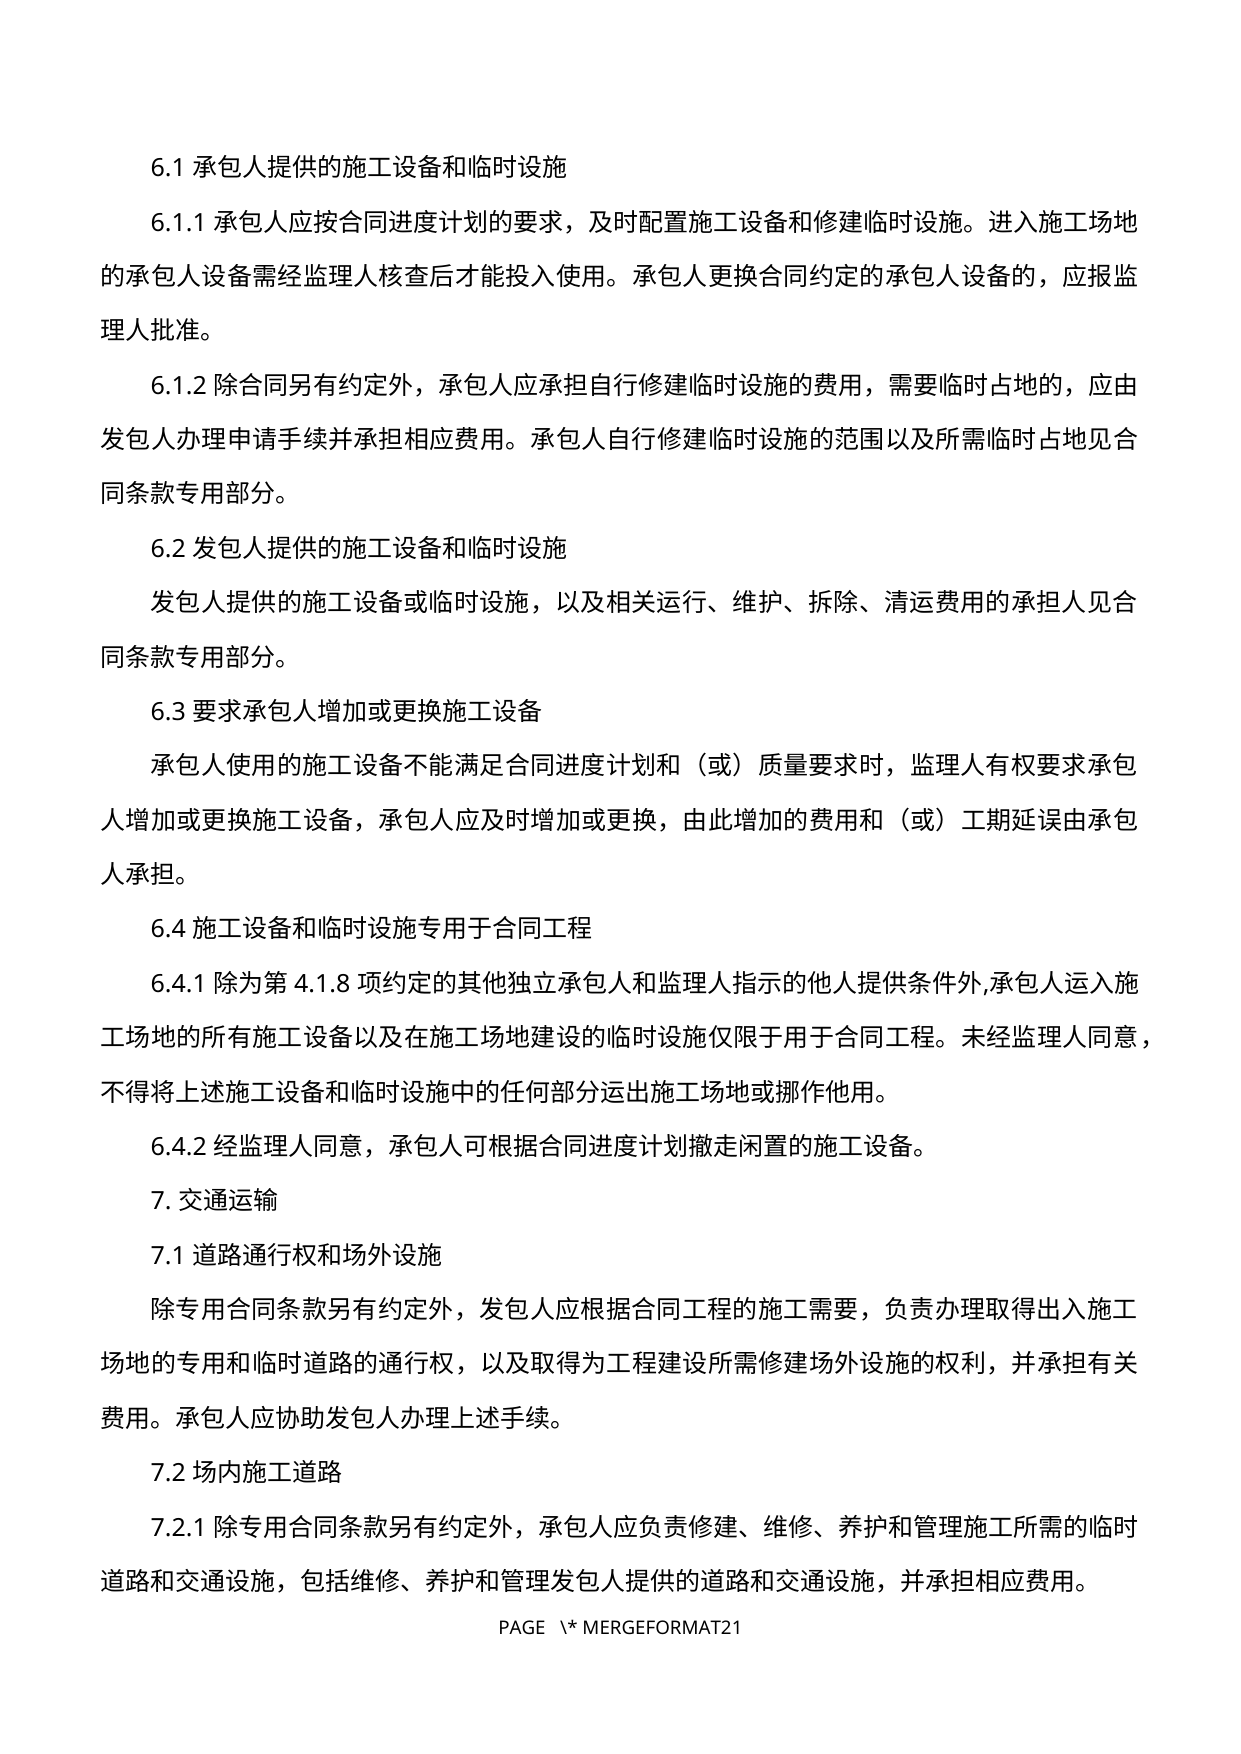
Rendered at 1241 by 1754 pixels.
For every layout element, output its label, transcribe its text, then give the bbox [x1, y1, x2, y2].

text 6.1 承包人提供的施工设备和临时设施 [100, 148, 1140, 184]
text 7.2 场内施工道路 [100, 1453, 1140, 1489]
text 承包人使用的施工设备不能满足合同进度计划和（或）质量要求时，监理人有权要求承包人增加或更换施工设备，承包人应及时增加或更换，由此增加的费用和（或）工期延误由承包人承担。 [100, 746, 1140, 891]
text 发包人提供的施工设备或临时设施，以及相关运行、维护、拆除、清运费用的承担人见合同条款专用部分。 [100, 583, 1140, 673]
text 6.4.1 除为第 4.1.8 项约定的其他独立承包人和监理人指示的他人提供条件外,承包人运入施工场地的所有施工设备以及在施工场地建设的临时设施仅限于用于合同工程。未经监理人同意，不得将上述施工设备和临时设施中的任何部分运出施工场地或挪作他用。 [100, 963, 1140, 1108]
text 6.1.1 承包人应按合同进度计划的要求，及时配置施工设备和修建临时设施。进入施工场地的承包人设备需经监理人核查后才能投入使用。承包人更换合同约定的承包人设备的，应报监理人批准。 [100, 202, 1140, 347]
text 6.4.2 经监理人同意，承包人可根据合同进度计划撤走闲置的施工设备。 [100, 1126, 1140, 1163]
text 6.1.2 除合同另有约定外，承包人应承担自行修建临时设施的费用，需要临时占地的，应由发包人办理申请手续并承担相应费用。承包人自行修建临时设施的范围以及所需临时占地见合同条款专用部分。 [100, 365, 1140, 510]
text 除专用合同条款另有约定外，发包人应根据合同工程的施工需要，负责办理取得出入施工场地的专用和临时道路的通行权，以及取得为工程建设所需修建场外设施的权利，并承担有关费用。承包人应协助发包人办理上述手续。 [100, 1289, 1140, 1434]
text 7. 交通运输 [100, 1181, 1140, 1217]
text 7.2.1 除专用合同条款另有约定外，承包人应负责修建、维修、养护和管理施工所需的临时道路和交通设施，包括维修、养护和管理发包人提供的道路和交通设施，并承担相应费用。 [100, 1507, 1140, 1598]
text 6.4 施工设备和临时设施专用于合同工程 [100, 909, 1140, 945]
text 6.3 要求承包人增加或更换施工设备 [100, 691, 1140, 728]
text 6.2 发包人提供的施工设备和临时设施 [100, 528, 1140, 564]
text 7.1 道路通行权和场外设施 [100, 1235, 1140, 1271]
